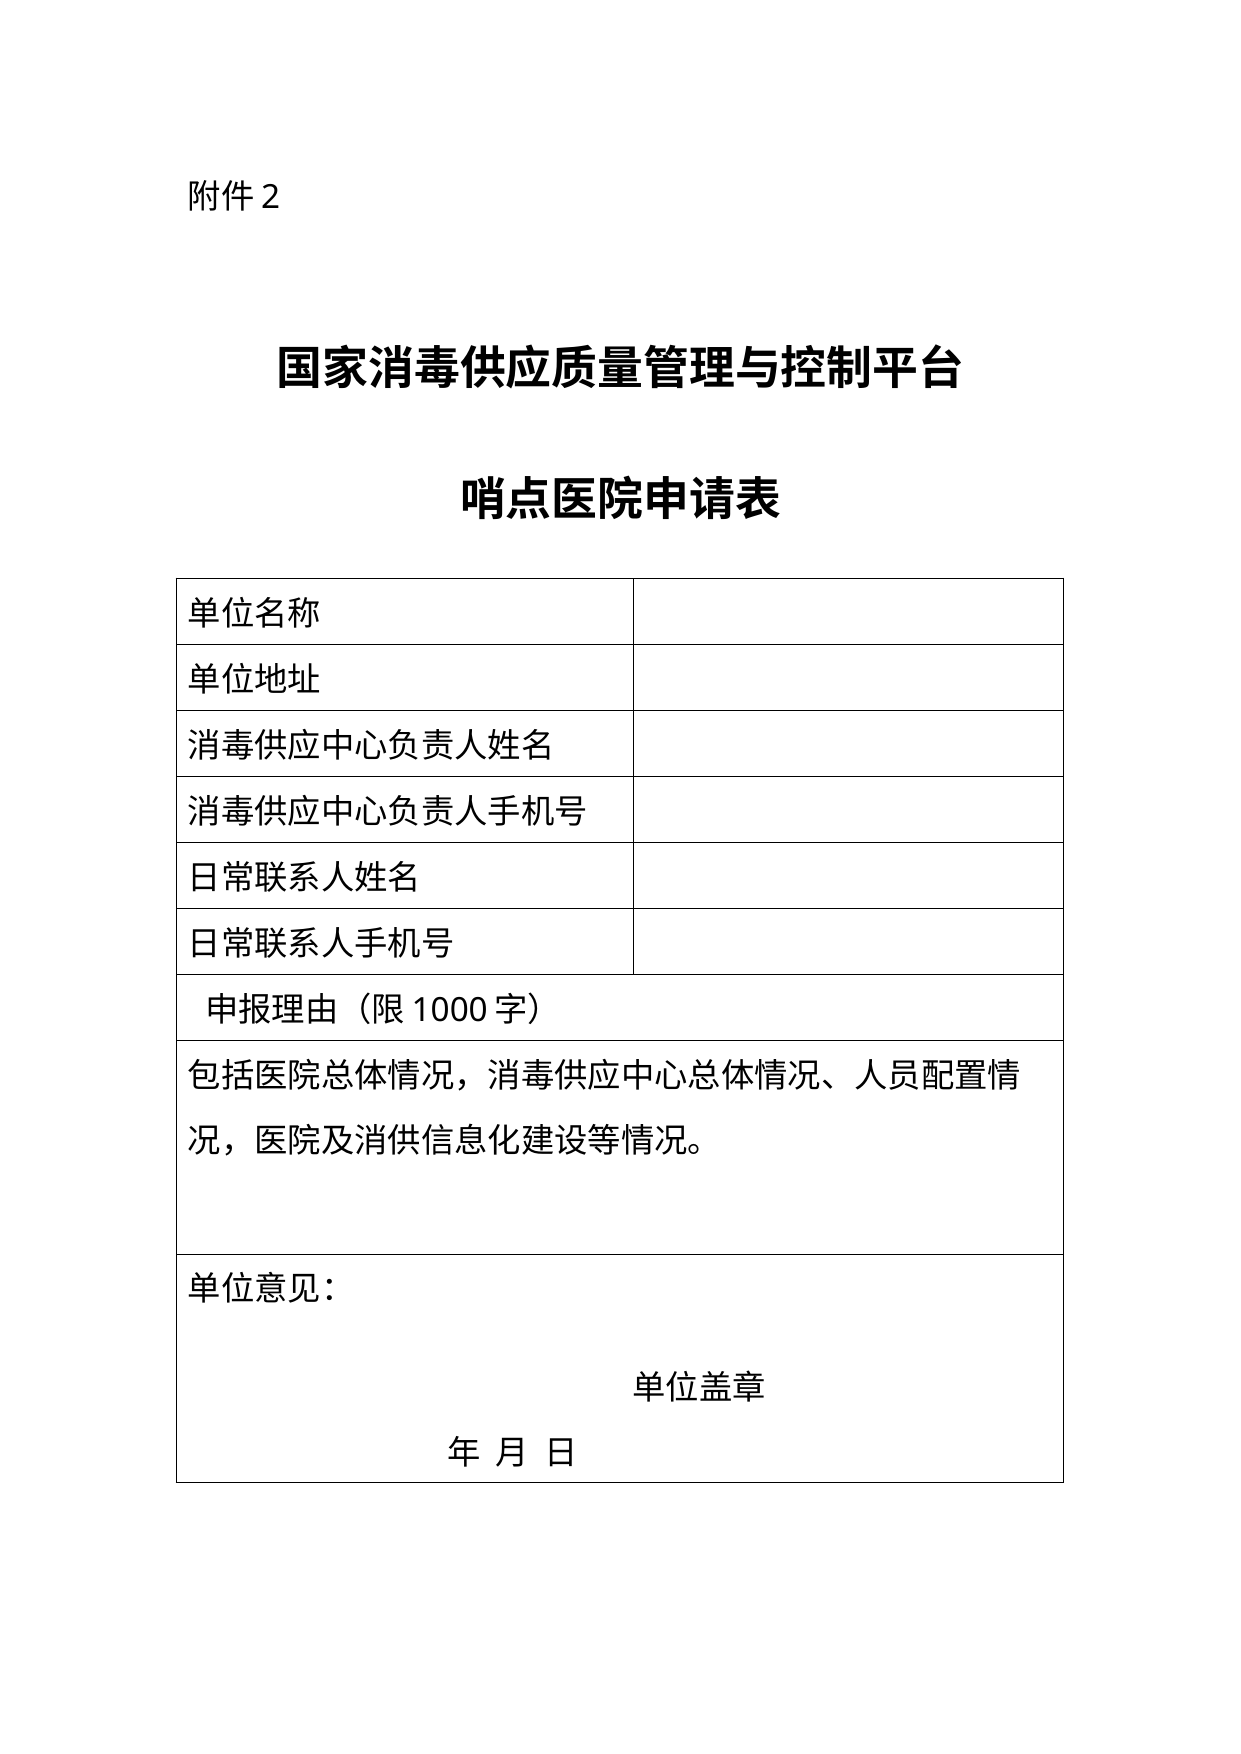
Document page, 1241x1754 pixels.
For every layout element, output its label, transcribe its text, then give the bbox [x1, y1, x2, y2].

table_cell 包括医院总体情况，消毒供应中心总体情况、人员配置情况，医院及消供信息化建设等情况。 [177, 1041, 1063, 1254]
table_cell [634, 909, 1063, 974]
text 哨点医院申请表 [187, 447, 1053, 544]
text 附件2 [187, 162, 1053, 227]
table_cell 日常联系人姓名 [177, 843, 633, 908]
table_header [634, 579, 1063, 643]
table_cell [634, 843, 1063, 908]
table_cell 单位意见： 单位盖章 年 月 日 [177, 1255, 1063, 1482]
table_cell [634, 777, 1063, 842]
text 国家消毒供应质量管理与控制平台 [187, 316, 1053, 414]
table_cell 日常联系人手机号 [177, 909, 633, 974]
table_cell [634, 711, 1063, 776]
table_cell [634, 645, 1063, 709]
table_cell 申报理由（限1000字） [177, 975, 1063, 1040]
table_header 单位名称 [177, 579, 633, 643]
table_cell 单位地址 [177, 645, 633, 709]
table_cell 消毒供应中心负责人姓名 [177, 711, 633, 776]
table_cell 消毒供应中心负责人手机号 [177, 777, 633, 842]
